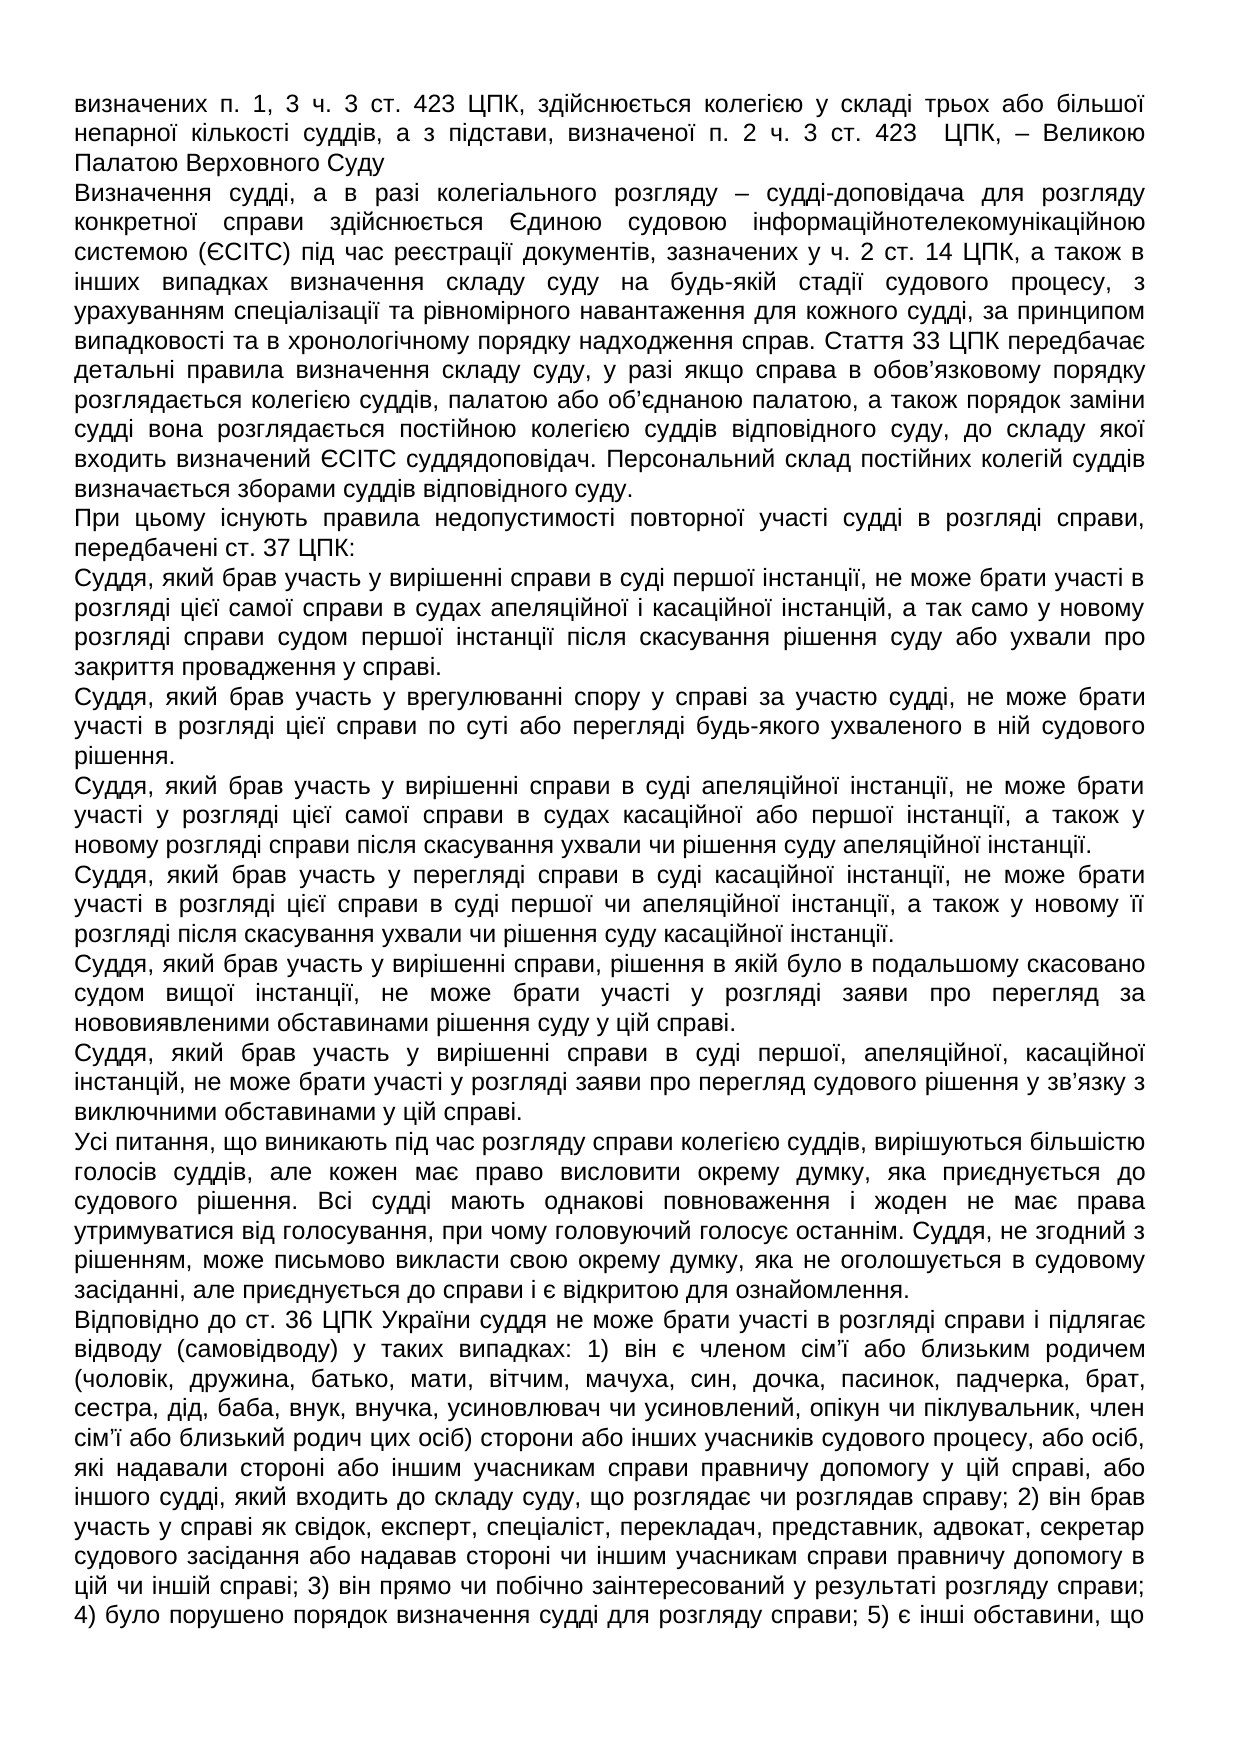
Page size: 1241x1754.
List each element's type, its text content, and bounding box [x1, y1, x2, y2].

text Суддя, який брав участь у вирішенні справи в суді апеляційної інстанції, не може брати участі у розгляді цієї самої справи в судах касаційної або першої інстанції, а також у новому розгляді справи після скасування ухвали чи рішення суду апеляційної інстанції. [74, 771, 1147, 858]
text Усі питання, що виникають під час розгляду справи колегією суддів, вирішуються більшістю голосів суддів, але кожен має право висловити окрему думку, яка приєднується до судового рішення. Всі судді мають однакові повноваження і жоден не має права утримуватися від голосування, при чому головуючий голосує останнім. Суддя, не згодний з рішенням, може письмово викласти свою окрему думку, яка не оголошується в судовому засіданні, але приєднується до справи і є відкритою для ознайомлення. [74, 1127, 1147, 1303]
text Визначення судді, а в разі колегіального розгляду – судді-доповідача для розгляду конкретної справи здійснюється Єдиною судовою інформаційнотелекомунікаційною системою (ЄСІТС) під час реєстрації документів, зазначених у ч. 2 ст. 14 ЦПК, а також в інших випадках визначення складу суду на будь-якій стадії судового процесу, з урахуванням спеціалізації та рівномірного навантаження для кожного судді, за принципом випадковості та в хронологічному порядку надходження справ. Стаття 33 ЦПК передбачає детальні правила визначення складу суду, у разі якщо справа в обов’язковому порядку розглядається колегією суддів, палатою або об’єднаною палатою, а також порядок заміни судді вона розглядається постійною колегією суддів відповідного суду, до складу якої входить визначений ЄСІТС суддядоповідач. Персональний склад постійних колегій суддів визначається зборами суддів відповідного суду. [74, 178, 1147, 502]
text Суддя, який брав участь у перегляді справи в суді касаційної інстанції, не може брати участі в розгляді цієї справи в суді першої чи апеляційної інстанції, а також у новому її розгляді після скасування ухвали чи рішення суду касаційної інстанції. [74, 860, 1147, 948]
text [74, 89, 1147, 177]
text Суддя, який брав участь у вирішенні справи, рішення в якій було в подальшому скасовано судом вищої інстанції, не може брати участі у розгляді заяви про перегляд за нововиявленими обставинами рішення суду у цій справі. [74, 949, 1147, 1037]
text Суддя, який брав участь у вирішенні справи в суді першої інстанції, не може брати участі в розгляді цієї самої справи в судах апеляційної і касаційної інстанцій, а так само у новому розгляді справи судом першої інстанції після скасування рішення суду або ухвали про закриття провадження у справі. [74, 563, 1147, 680]
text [74, 1305, 1147, 1629]
text Суддя, який брав участь у врегулюванні спору у справі за участю судді, не може брати участі в розгляді цієї справи по суті або перегляді будь-якого ухваленого в ній судового рішення. [74, 682, 1147, 769]
text При цьому існують правила недопустимості повторної участі судді в розгляді справи, передбачені ст. 37 ЦПК: [74, 503, 1147, 562]
text Суддя, який брав участь у вирішенні справи в суді першої, апеляційної, касаційної інстанцій, не може брати участі у розгляді заяви про перегляд судового рішення у зв’язку з виключними обставинами у цій справі. [74, 1038, 1147, 1126]
